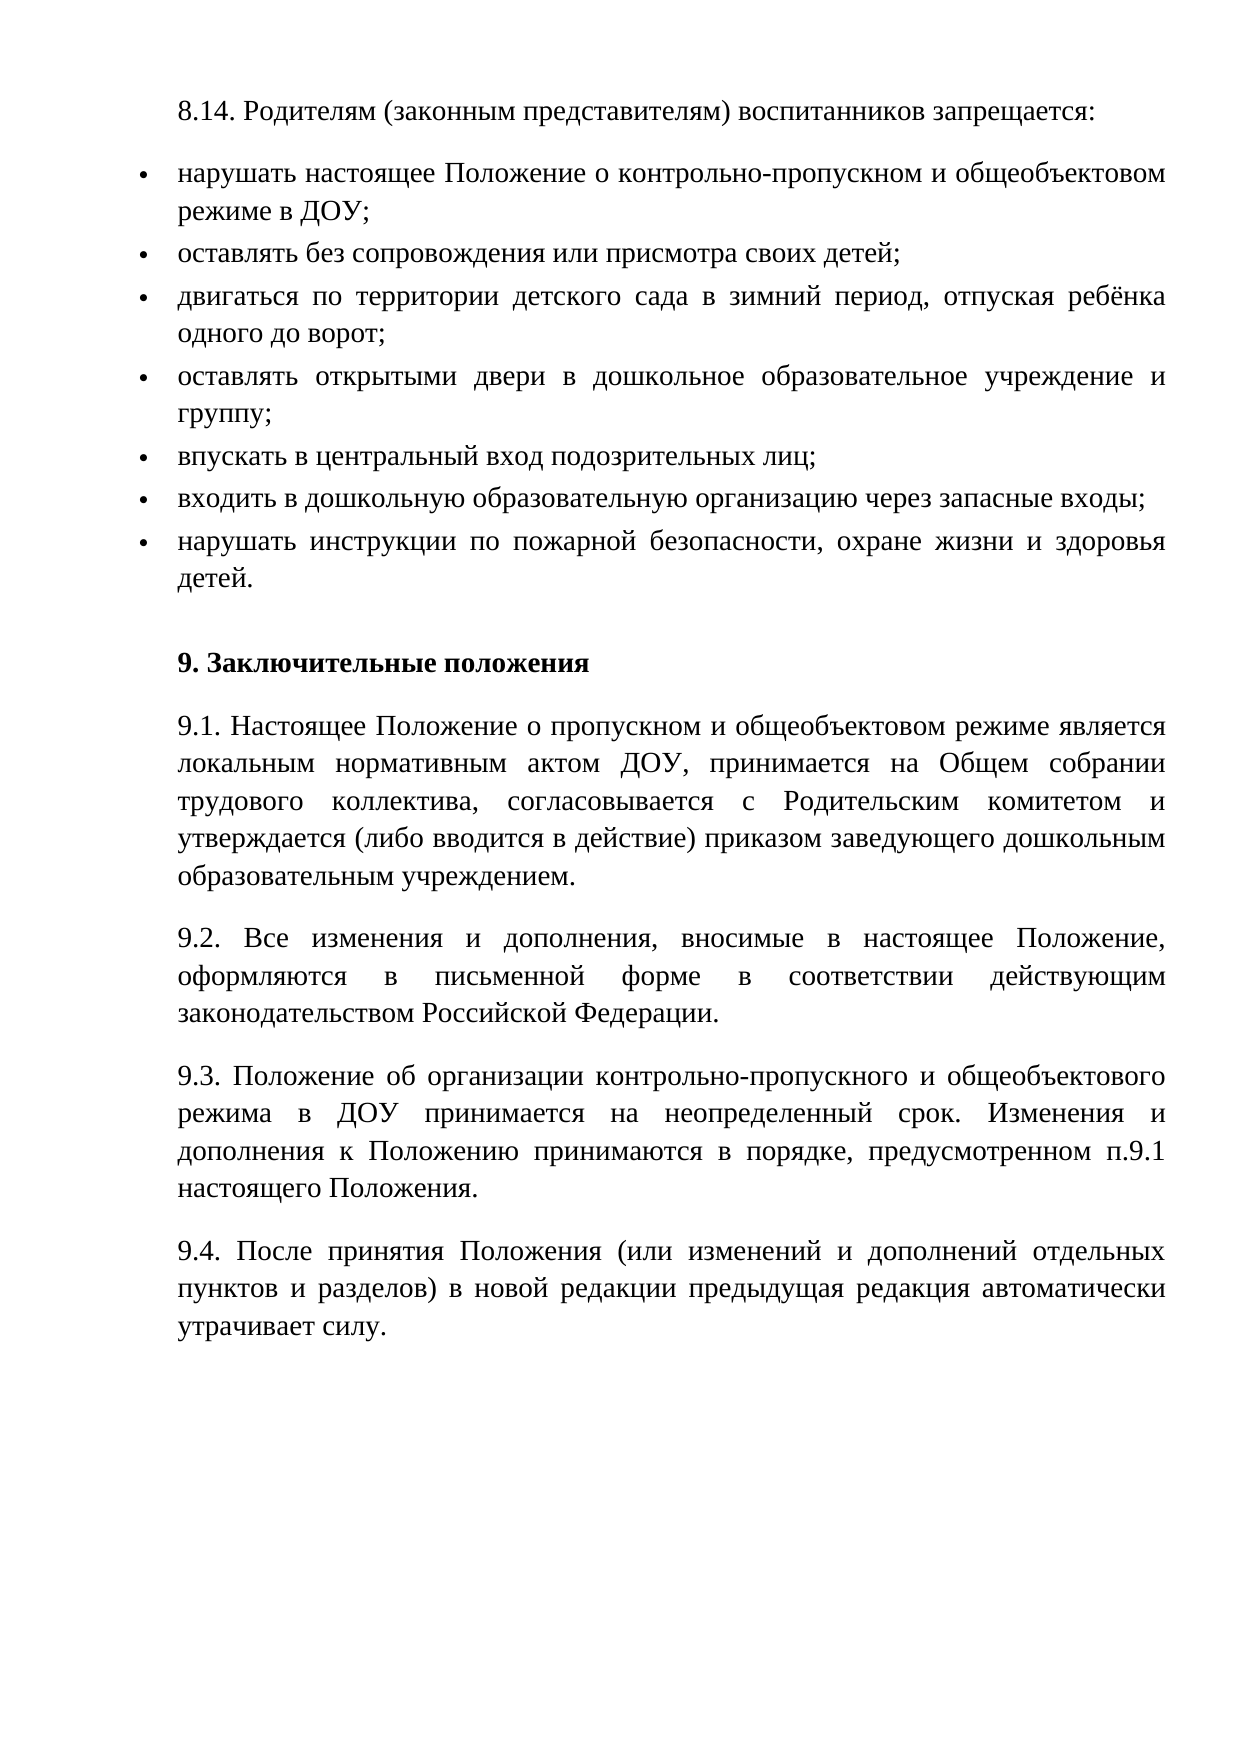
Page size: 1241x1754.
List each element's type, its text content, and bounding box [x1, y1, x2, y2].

text 9.4. После принятия Положения (или изменений и дополнений отдельных пунктов и разделов) в новой редакции предыдущая редакция автоматически утрачивает силу. [177, 1229, 1167, 1341]
text 9. Заключительные положения [177, 644, 1167, 679]
list впускать в центральный вход подозрительных лиц; [140, 434, 1167, 471]
text 9.3. Положение об организации контрольно-пропускного и общеобъектового режима в ДОУ принимается на неопределенный срок. Изменения и дополнения к Положению принимаются в порядке, предусмотренном п.9.1 настоящего Положения. [177, 1054, 1167, 1204]
text 9.2. Все изменения и дополнения, вносимые в настоящее Положение, оформляются в письменной форме в соответствии действующим законодательством Российской Федерации. [177, 916, 1167, 1029]
list входить в дошкольную образовательную организацию через запасные входы; [140, 476, 1167, 514]
text 8.14. Родителям (законным представителям) воспитанников запрещается: [177, 89, 1167, 126]
list оставлять без сопровождения или присмотра своих детей; [140, 231, 1167, 269]
list двигаться по территории детского сада в зимний период, отпуская ребёнка одного до ворот; [140, 274, 1167, 349]
list нарушать инструкции по пожарной безопасности, охране жизни и здоровья детей. [140, 519, 1167, 594]
text 9.1. Настоящее Положение о пропускном и общеобъектовом режиме является локальным нормативным актом ДОУ, принимается на Общем собрании трудового коллектива, согласовывается с Родительским комитетом и утверждается (либо вводится в действие) приказом заведующего дошкольным образовательным учреждением. [177, 704, 1167, 891]
list нарушать настоящее Положение о контрольно-пропускном и общеобъектовом режиме в ДОУ; [140, 151, 1167, 226]
list оставлять открытыми двери в дошкольное образовательное учреждение и группу; [140, 354, 1167, 429]
